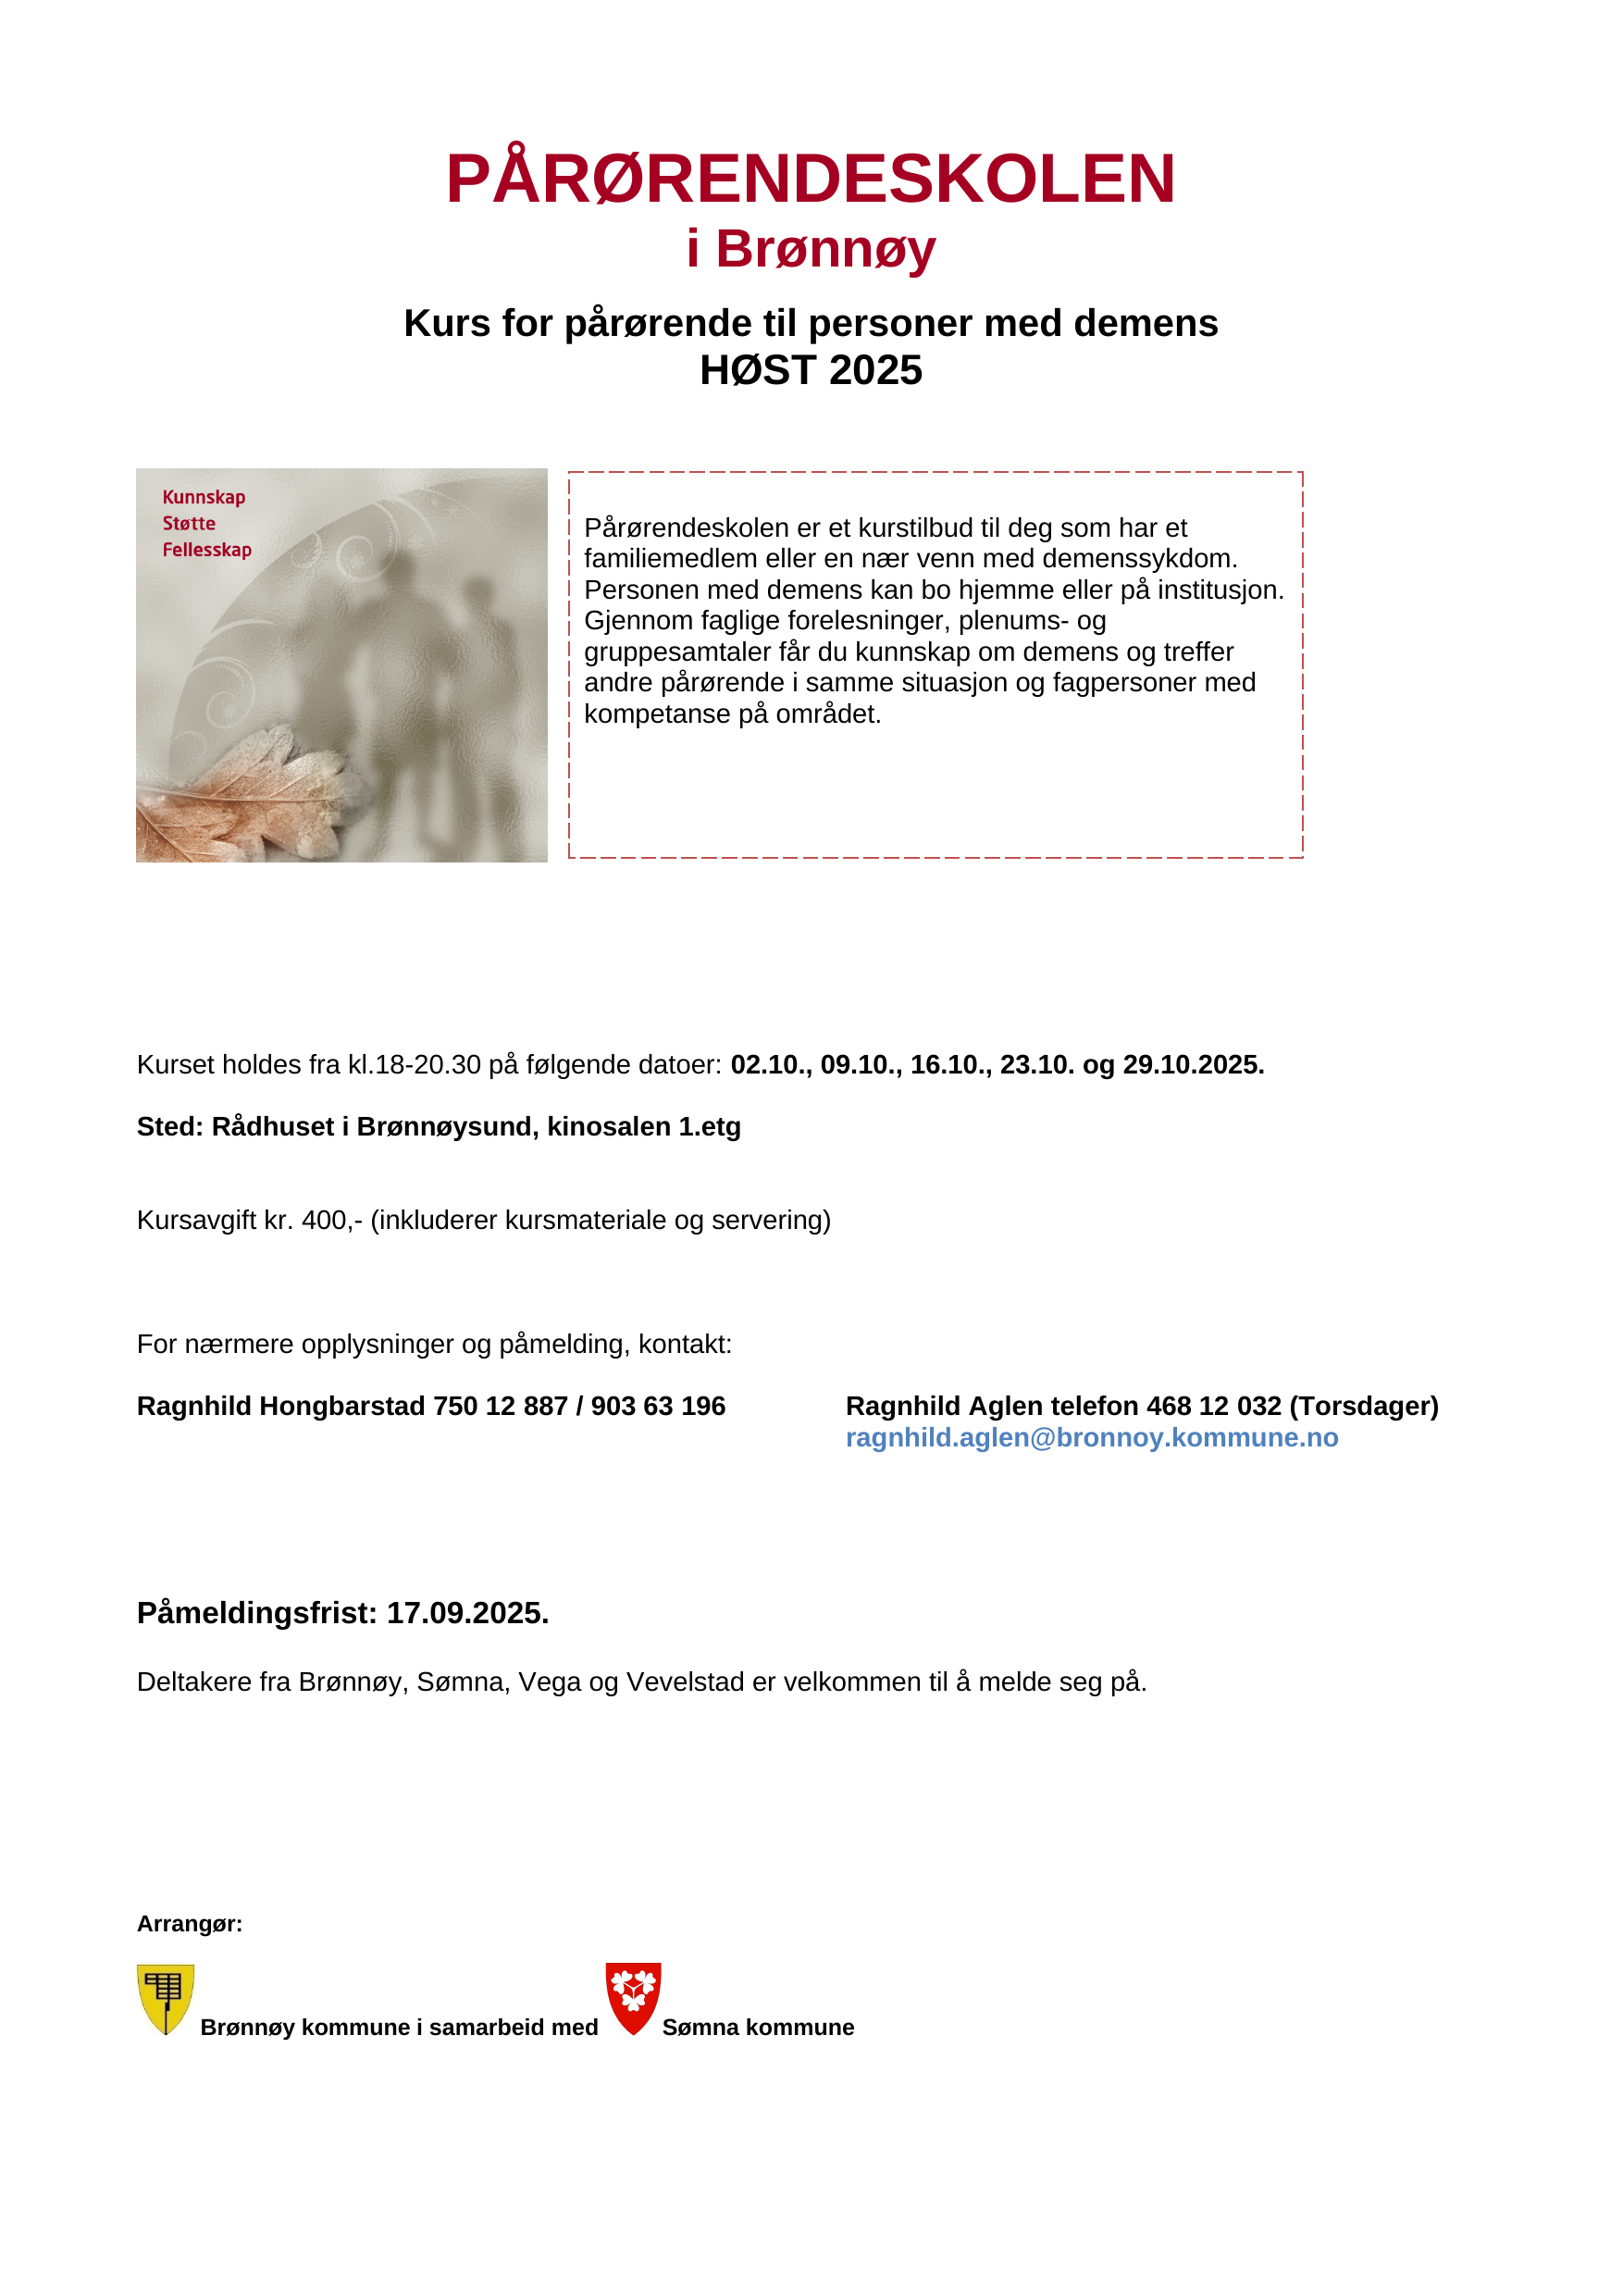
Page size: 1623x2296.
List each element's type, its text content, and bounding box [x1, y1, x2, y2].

text Kurset holdes fra kl.18-20.30 på følgende datoer: 02.10., 09.10., 16.10., 23.10. og 29.10.2025. [137, 1049, 1486, 1080]
text Påmeldingsfrist: 17.09.2025. [137, 1595, 1486, 1631]
text Ragnhild Aglen telefon 468 12 032 (Torsdager) [846, 1390, 1486, 1421]
text Brønnøy kommune i samarbeid med Sømna kommune [137, 1964, 1486, 2040]
text Kursavgift kr. 400,- (inkluderer kursmateriale og servering) [137, 1204, 1486, 1235]
text Arrangør: [137, 1910, 1486, 1937]
picture [605, 1963, 663, 2036]
text Kurs for pårørende til personer med demens [137, 301, 1486, 345]
text i Brønnøy [137, 217, 1486, 279]
text Deltakere fra Brønnøy, Sømna, Vega og Vevelstad er velkommen til å melde seg på. [137, 1666, 1486, 1696]
text For nærmere opplysninger og påmelding, kontakt: [137, 1328, 1486, 1359]
text Sted: Rådhuset i Brønnøysund, kinosalen 1.etg [137, 1111, 1486, 1142]
picture [136, 1964, 195, 2036]
text PÅRØRENDESKOLEN [137, 137, 1486, 217]
text ragnhild.aglen@bronnoy.kommune.no [846, 1421, 1486, 1452]
text Ragnhild Hongbarstad 750 12 887 / 903 63 196 [137, 1390, 777, 1421]
text HØST 2025 [137, 345, 1486, 394]
picture [136, 468, 548, 863]
